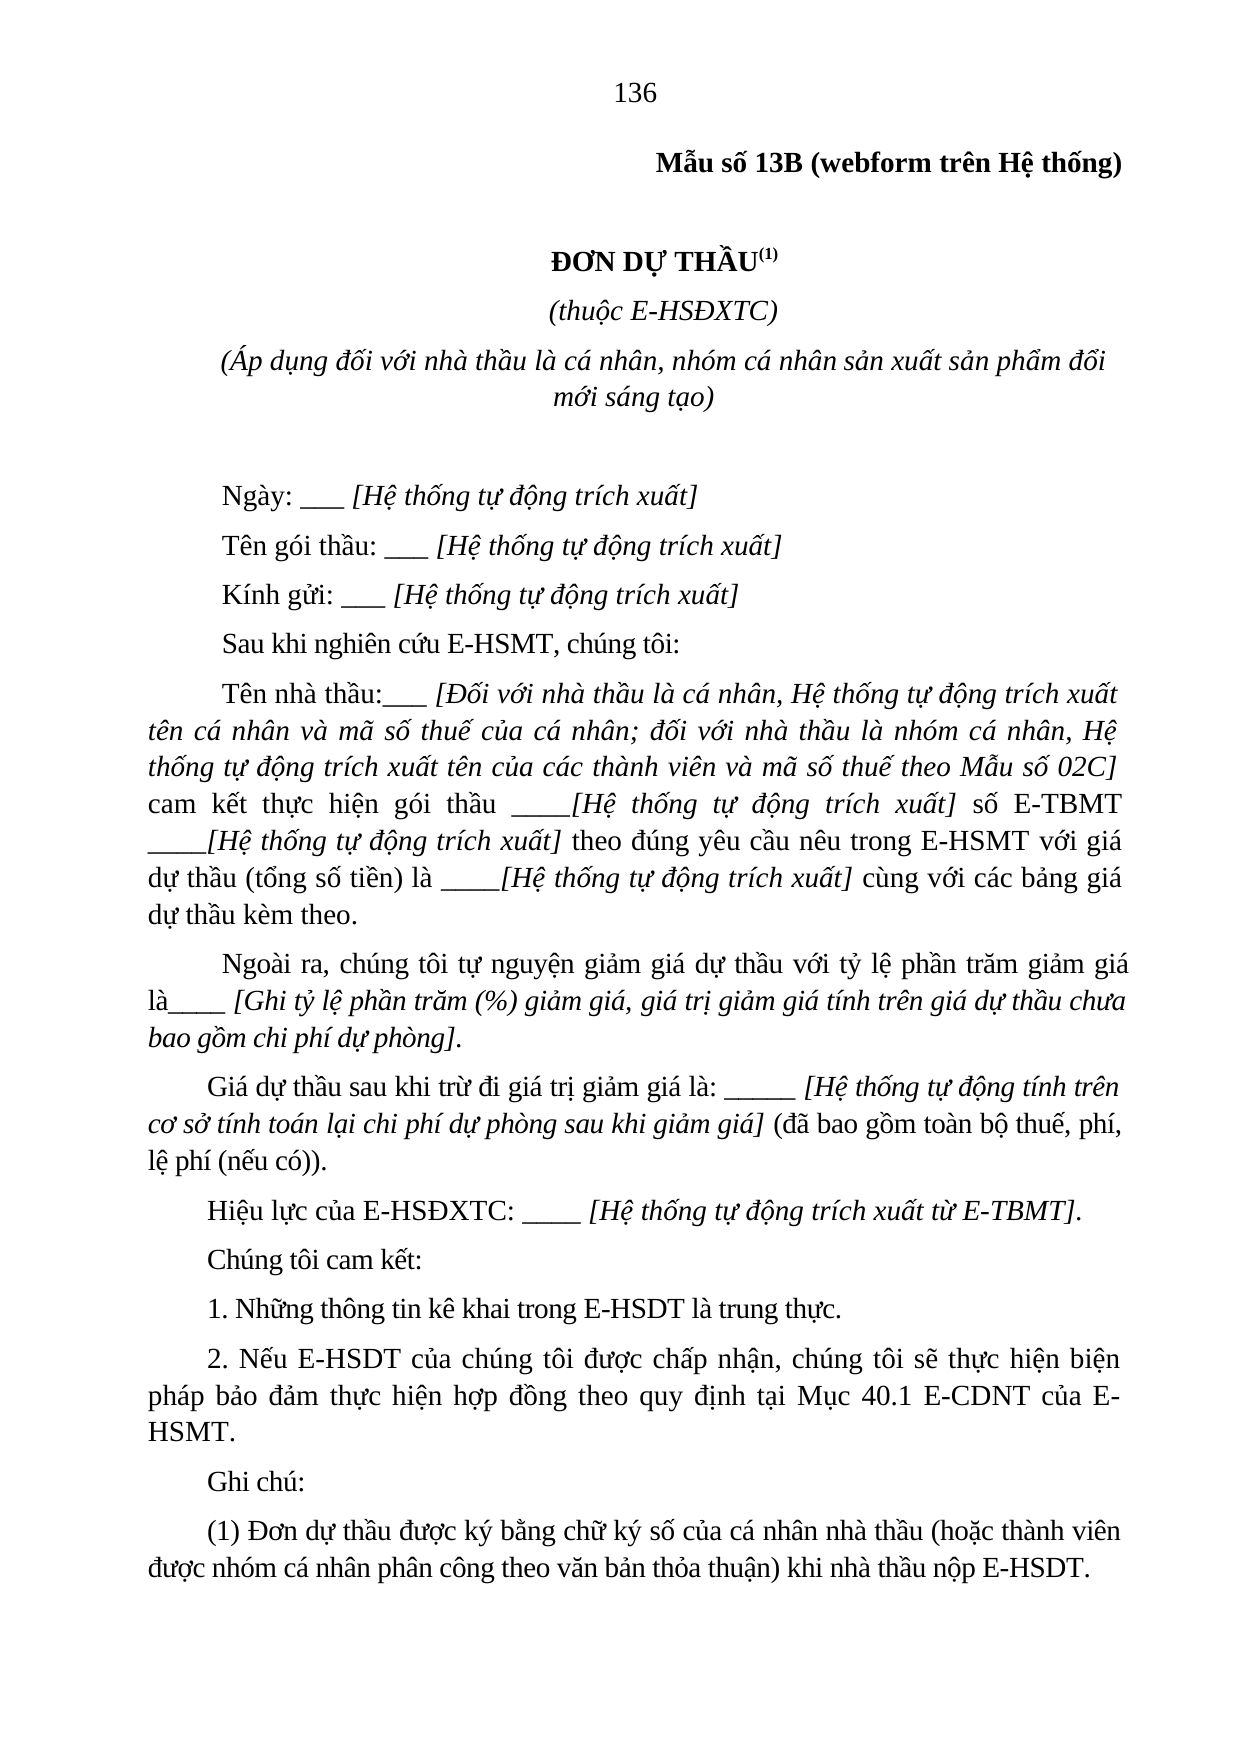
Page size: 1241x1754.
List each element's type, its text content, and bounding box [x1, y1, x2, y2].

text Giá dự thầu sau khi trừ đi giá trị giảm giá là: _____ [Hệ thống tự động tính trên cơ sở tính toán lại chi phí dự phòng sau khi giảm giá] (đã bao gồm toàn bộ thuế, phí, lệ phí (nếu có)). [148, 1069, 1122, 1177]
text Chúng tôi cam kết: [148, 1242, 1122, 1276]
text 2. Nếu E-HSDT của chúng tôi được chấp nhận, chúng tôi sẽ thực hiện biện pháp bảo đảm thực hiện hợp đồng theo quy định tại Mục 40.1 E-CDNT của E-HSMT. [148, 1341, 1122, 1448]
text Ngoài ra, chúng tôi tự nguyện giảm giá dự thầu với tỷ lệ phần trăm giảm giá là____ [Ghi tỷ lệ phần trăm (%) giảm giá, giá trị giảm giá tính trên giá dự thầu chưa bao gồm chi phí dự phòng]. [148, 946, 1129, 1054]
text Ghi chú: [148, 1464, 1122, 1497]
text (thuộc E-HSĐXTC) [148, 293, 1122, 327]
text (Áp dụng đối với nhà thầu là cá nhân, nhóm cá nhân sản xuất sản phẩm đổi mới sáng tạo) [148, 343, 1122, 413]
text Hiệu lực của E-HSĐXTC: ____ [Hệ thống tự động trích xuất từ E-TBMT]. [148, 1193, 1122, 1226]
text (1) Đơn dự thầu được ký bằng chữ ký số của cá nhân nhà thầu (hoặc thành viên được nhóm cá nhân phân công theo văn bản thỏa thuận) khi nhà thầu nộp E-HSDT. [148, 1513, 1122, 1584]
text Tên nhà thầu:___ [Đối với nhà thầu là cá nhân, Hệ thống tự động trích xuất tên cá nhân và mã số thuế của cá nhân; đối với nhà thầu là nhóm cá nhân, Hệ thống tự động trích xuất tên của các thành viên và mã số thuế theo Mẫu số 02C] cam kết thực hiện gói thầu ____[Hệ thống tự động trích xuất] số E-TBMT ____[Hệ thống tự động trích xuất] theo đúng yêu cầu nêu trong E-HSMT với giá dự thầu (tổng số tiền) là ____[Hệ thống tự động trích xuất] cùng với các bảng giá dự thầu kèm theo. [148, 676, 1122, 931]
text 1. Những thông tin kê khai trong E-HSDT là trung thực. [148, 1291, 1122, 1325]
text Mẫu số 13B (webform trên Hệ thống) [148, 145, 1122, 179]
text ĐƠN DỰ THẦU(1) [148, 244, 1122, 277]
text Ngày: ___ [Hệ thống tự động trích xuất] [148, 478, 1122, 512]
text Kính gửi: ___ [Hệ thống tự động trích xuất] [148, 577, 1122, 611]
text Sau khi nghiên cứu E-HSMT, chúng tôi: [148, 626, 1122, 660]
text Tên gói thầu: ___ [Hệ thống tự động trích xuất] [148, 528, 1122, 561]
